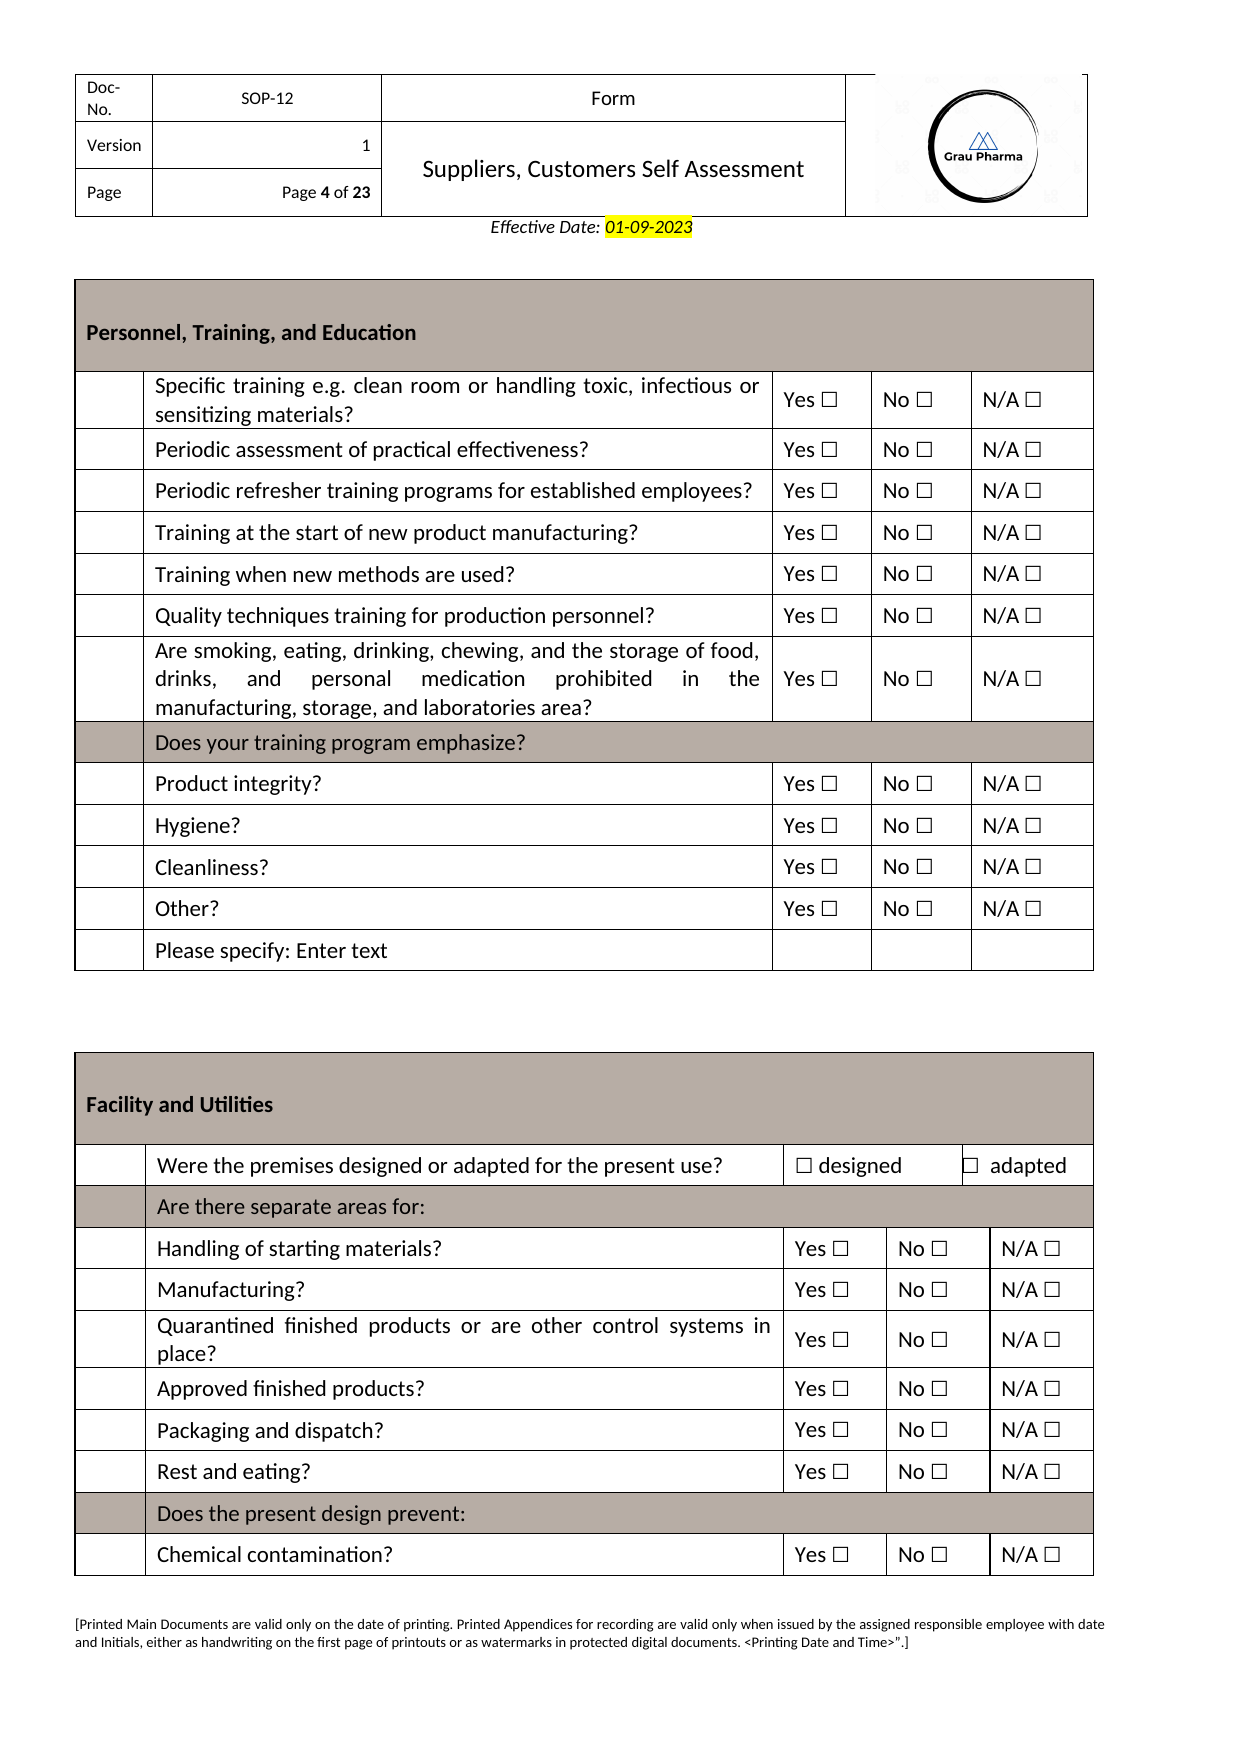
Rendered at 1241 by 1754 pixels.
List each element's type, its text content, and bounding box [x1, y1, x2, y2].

table_cell [76, 554, 143, 594]
table_cell Handling of starting materials? [146, 1228, 783, 1268]
table_cell [76, 722, 143, 762]
table_cell Chemical contamination? [146, 1534, 783, 1575]
table_cell N/A [972, 637, 1093, 721]
table_cell Cleanliness? [144, 846, 772, 887]
table_cell No [872, 372, 971, 428]
table_cell Yes [773, 554, 871, 594]
table_cell [76, 1368, 145, 1408]
table_cell No [872, 595, 971, 636]
table_cell [76, 637, 143, 721]
table_cell [76, 1410, 145, 1450]
table_cell No [872, 554, 971, 594]
table_cell No [887, 1534, 989, 1575]
table_cell Hygiene? [144, 805, 772, 845]
table_cell No [887, 1269, 989, 1310]
table_cell Yes [784, 1228, 886, 1268]
table_cell No [872, 470, 971, 511]
table_cell N/A [972, 888, 1093, 928]
table_cell Packaging and dispatch? [146, 1410, 783, 1450]
table_cell N/A [991, 1410, 1093, 1450]
table_cell [76, 595, 143, 636]
table_cell [872, 930, 971, 970]
table_cell Are smoking, eating, drinking, chewing, and the storage of food, drinks, and personal medication prohibited in the manufacturing, storage, and laboratories area? [144, 637, 772, 721]
table_cell Yes [784, 1368, 886, 1408]
table_cell Yes [773, 846, 871, 887]
table_cell No [872, 763, 971, 804]
table_cell [76, 930, 143, 970]
table_cell [76, 1534, 145, 1575]
table_cell Training at the start of new product manufacturing? [144, 512, 772, 552]
table_cell Yes [784, 1451, 886, 1492]
table_cell Please specify: [144, 930, 772, 970]
table_cell Yes [773, 763, 871, 804]
table_cell [76, 470, 143, 511]
table_cell N/A [972, 512, 1093, 552]
table_cell Product integrity? [144, 763, 772, 804]
picture [875, 74, 1082, 216]
table_cell Yes [773, 470, 871, 511]
table_cell [76, 888, 143, 928]
table_cell N/A [972, 763, 1093, 804]
table_cell [76, 1145, 145, 1185]
table_cell Other? [144, 888, 772, 928]
table_cell No [872, 637, 971, 721]
table_cell No [887, 1451, 989, 1492]
table_cell [773, 930, 871, 970]
table_cell No [887, 1311, 989, 1367]
table_cell Periodic refresher training programs for established employees? [144, 470, 772, 511]
table_cell Specific training e.g. clean room or handling toxic, infectious or sensitizing materials? [144, 372, 772, 428]
table_cell [76, 429, 143, 469]
table_cell [76, 763, 143, 804]
table_cell Quality techniques training for production personnel? [144, 595, 772, 636]
table_cell Does your training program emphasize? [144, 722, 1093, 762]
table_cell No [872, 512, 971, 552]
table_cell Rest and eating? [146, 1451, 783, 1492]
table_cell [76, 512, 143, 552]
table_cell Does the present design prevent: [146, 1493, 1093, 1533]
table_cell [76, 805, 143, 845]
table_cell Yes [784, 1534, 886, 1575]
table_cell Yes [773, 429, 871, 469]
table_cell No [872, 805, 971, 845]
table_cell Yes [773, 888, 871, 928]
table_cell Were the premises designed or adapted for the present use? [146, 1145, 783, 1185]
table_cell [76, 1451, 145, 1492]
table_cell Training when new methods are used? [144, 554, 772, 594]
table_cell N/A [991, 1534, 1093, 1575]
table_cell N/A [991, 1368, 1093, 1408]
table_cell Yes [773, 595, 871, 636]
table_cell [76, 372, 143, 428]
table_cell N/A [972, 429, 1093, 469]
table_cell No [872, 429, 971, 469]
table_cell No [872, 846, 971, 887]
table_cell Yes [773, 372, 871, 428]
table_cell [76, 1228, 145, 1268]
table_cell [76, 1311, 145, 1367]
table_cell No [887, 1228, 989, 1268]
table_cell designed [784, 1145, 962, 1185]
table_cell Approved finished products? [146, 1368, 783, 1408]
table_header Facility and Utilities [76, 1053, 1093, 1144]
table_cell N/A [972, 595, 1093, 636]
table_cell adapted [963, 1145, 1093, 1185]
table_cell Yes [784, 1269, 886, 1310]
table_cell Quarantined finished products or are other control systems in place? [146, 1311, 783, 1367]
table_cell [76, 1269, 145, 1310]
table_cell No [887, 1410, 989, 1450]
table_header Personnel, Training, and Education [76, 280, 1093, 371]
table_cell Are there separate areas for: [146, 1186, 1093, 1227]
table_cell Periodic assessment of practical effectiveness? [144, 429, 772, 469]
table_cell N/A [972, 554, 1093, 594]
table_cell Yes [773, 512, 871, 552]
table_cell Manufacturing? [146, 1269, 783, 1310]
table_cell No [887, 1368, 989, 1408]
table_cell N/A [991, 1269, 1093, 1310]
table_cell N/A [972, 805, 1093, 845]
table_cell Yes [784, 1410, 886, 1450]
table_cell [76, 1493, 145, 1533]
table_cell N/A [972, 372, 1093, 428]
table_cell N/A [991, 1451, 1093, 1492]
table_cell N/A [991, 1311, 1093, 1367]
table_cell N/A [972, 470, 1093, 511]
table_cell [972, 930, 1093, 970]
table_cell Yes [773, 637, 871, 721]
table_cell [76, 846, 143, 887]
table_cell N/A [991, 1228, 1093, 1268]
table_cell Yes [773, 805, 871, 845]
table_cell Yes [784, 1311, 886, 1367]
table_cell [76, 1186, 145, 1227]
table_cell No [872, 888, 971, 928]
table_cell N/A [972, 846, 1093, 887]
